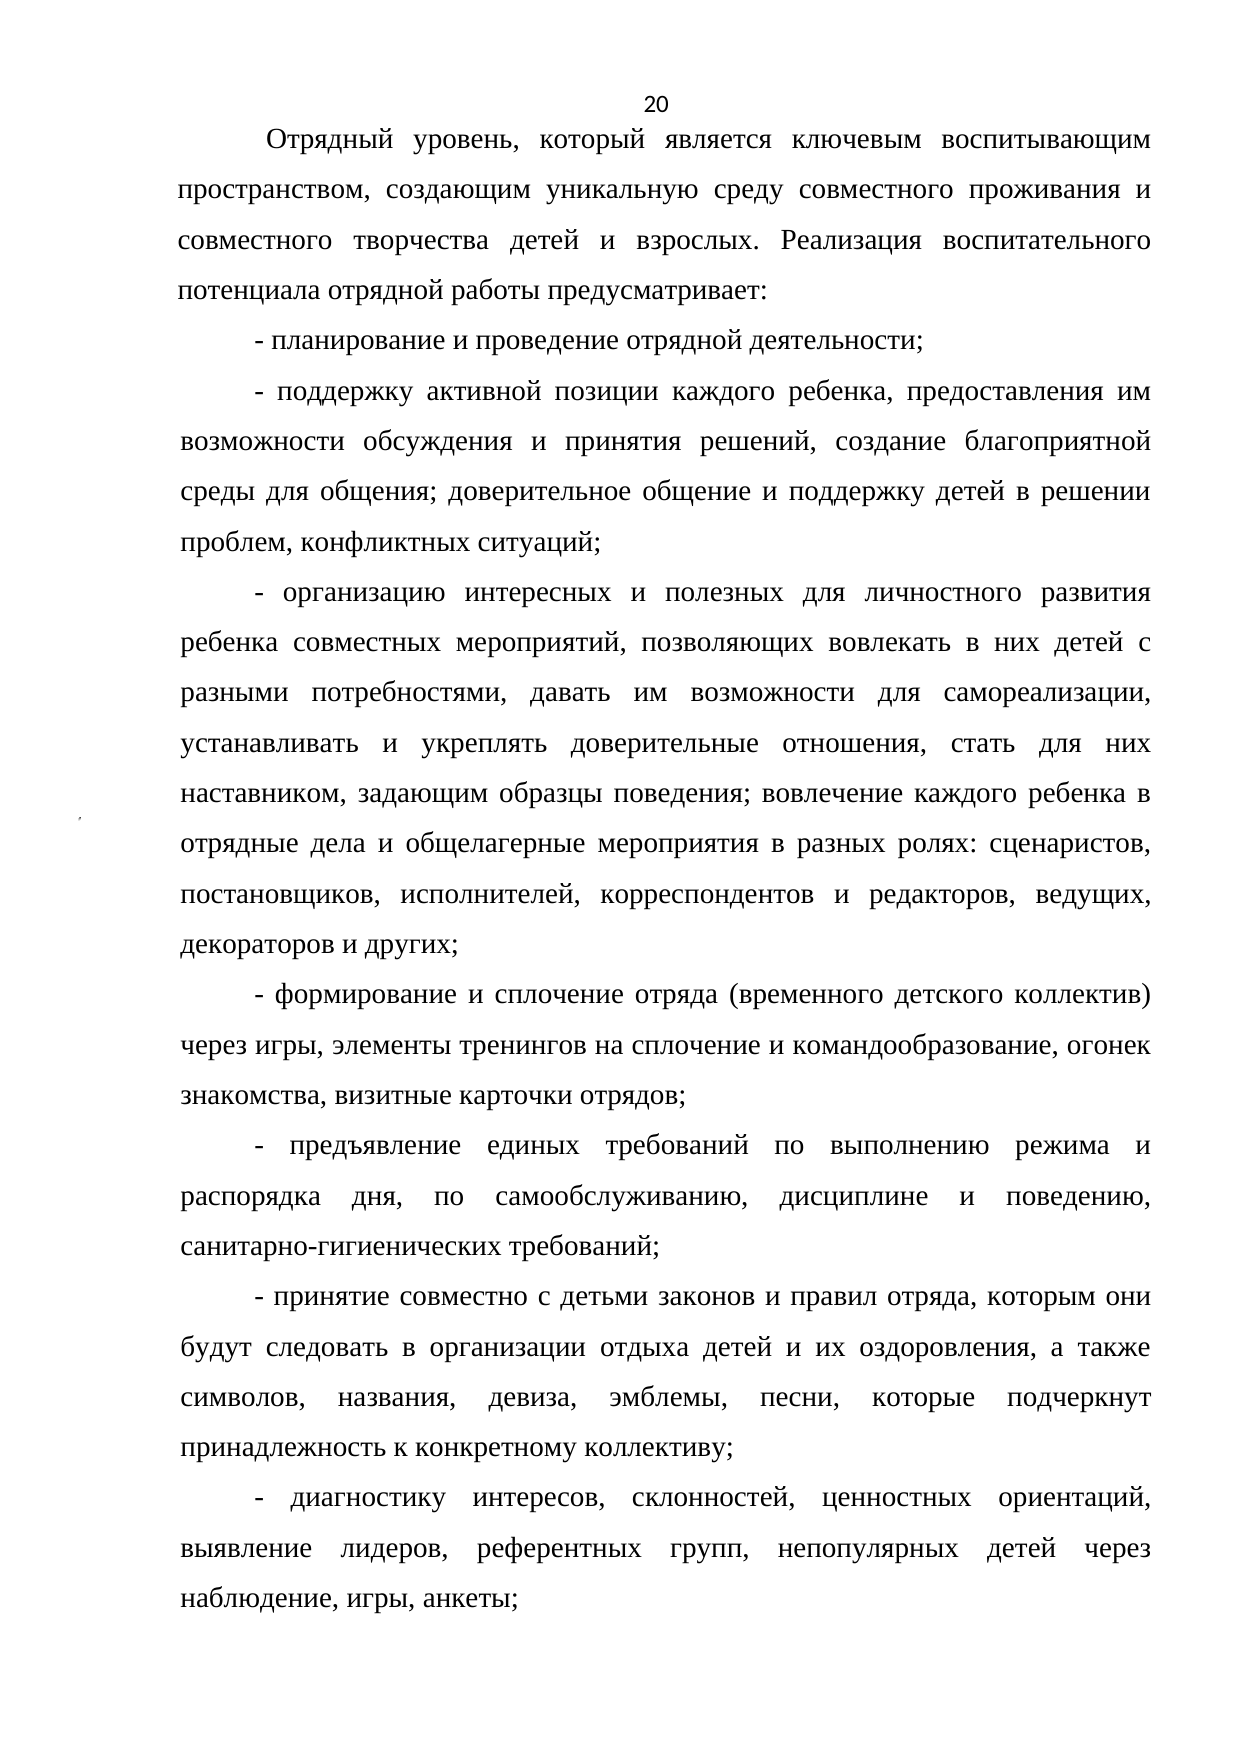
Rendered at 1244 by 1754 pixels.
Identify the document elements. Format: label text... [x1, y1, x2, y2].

text - принятие совместно с детьми законов и правил отряда, которым они будут следовать в организации отдыха детей и их оздоровления, а также символов, названия, девиза, эмблемы, песни, которые подчеркнут принадлежность к конкретному коллективу; [180, 1278, 1152, 1463]
text - диагностику интересов, склонностей, ценностных ориентаций, выявление лидеров, референтных групп, непопулярных детей через наблюдение, игры, анкеты; [180, 1479, 1152, 1614]
text - организацию интересных и полезных для личностного развития ребенка совместных мероприятий, позволяющих вовлекать в них детей с разными потребностями, давать им возможности для самореализации, устанавливать и укреплять доверительные отношения, стать для них наставником, задающим образцы поведения; вовлечение каждого ребенка в отрядные дела и общелагерные мероприятия в разных ролях: сценаристов, постановщиков, исполнителей, корреспондентов и редакторов, ведущих, декораторов и других; [180, 574, 1152, 960]
text - формирование и сплочение отряда (временного детского коллектив) через игры, элементы тренингов на сплочение и командообразование, огонек знакомства, визитные карточки отрядов; [180, 976, 1152, 1111]
text - планирование и проведение отрядной деятельности; [180, 322, 1152, 356]
text Отрядный уровень, который является ключевым воспитывающим пространством, создающим уникальную среду совместного проживания и совместного творчества детей и взрослых. Реализация воспитательного потенциала отрядной работы предусматривает: [177, 121, 1152, 306]
text - поддержку активной позиции каждого ребенка, предоставления им возможности обсуждения и принятия решений, создание благоприятной среды для общения; доверительное общение и поддержку детей в решении проблем, конфликтных ситуаций; [180, 373, 1152, 557]
text - предъявление единых требований по выполнению режима и распорядка дня, по самообслуживанию, дисциплине и поведению, санитарно-гигиенических требований; [180, 1127, 1152, 1262]
